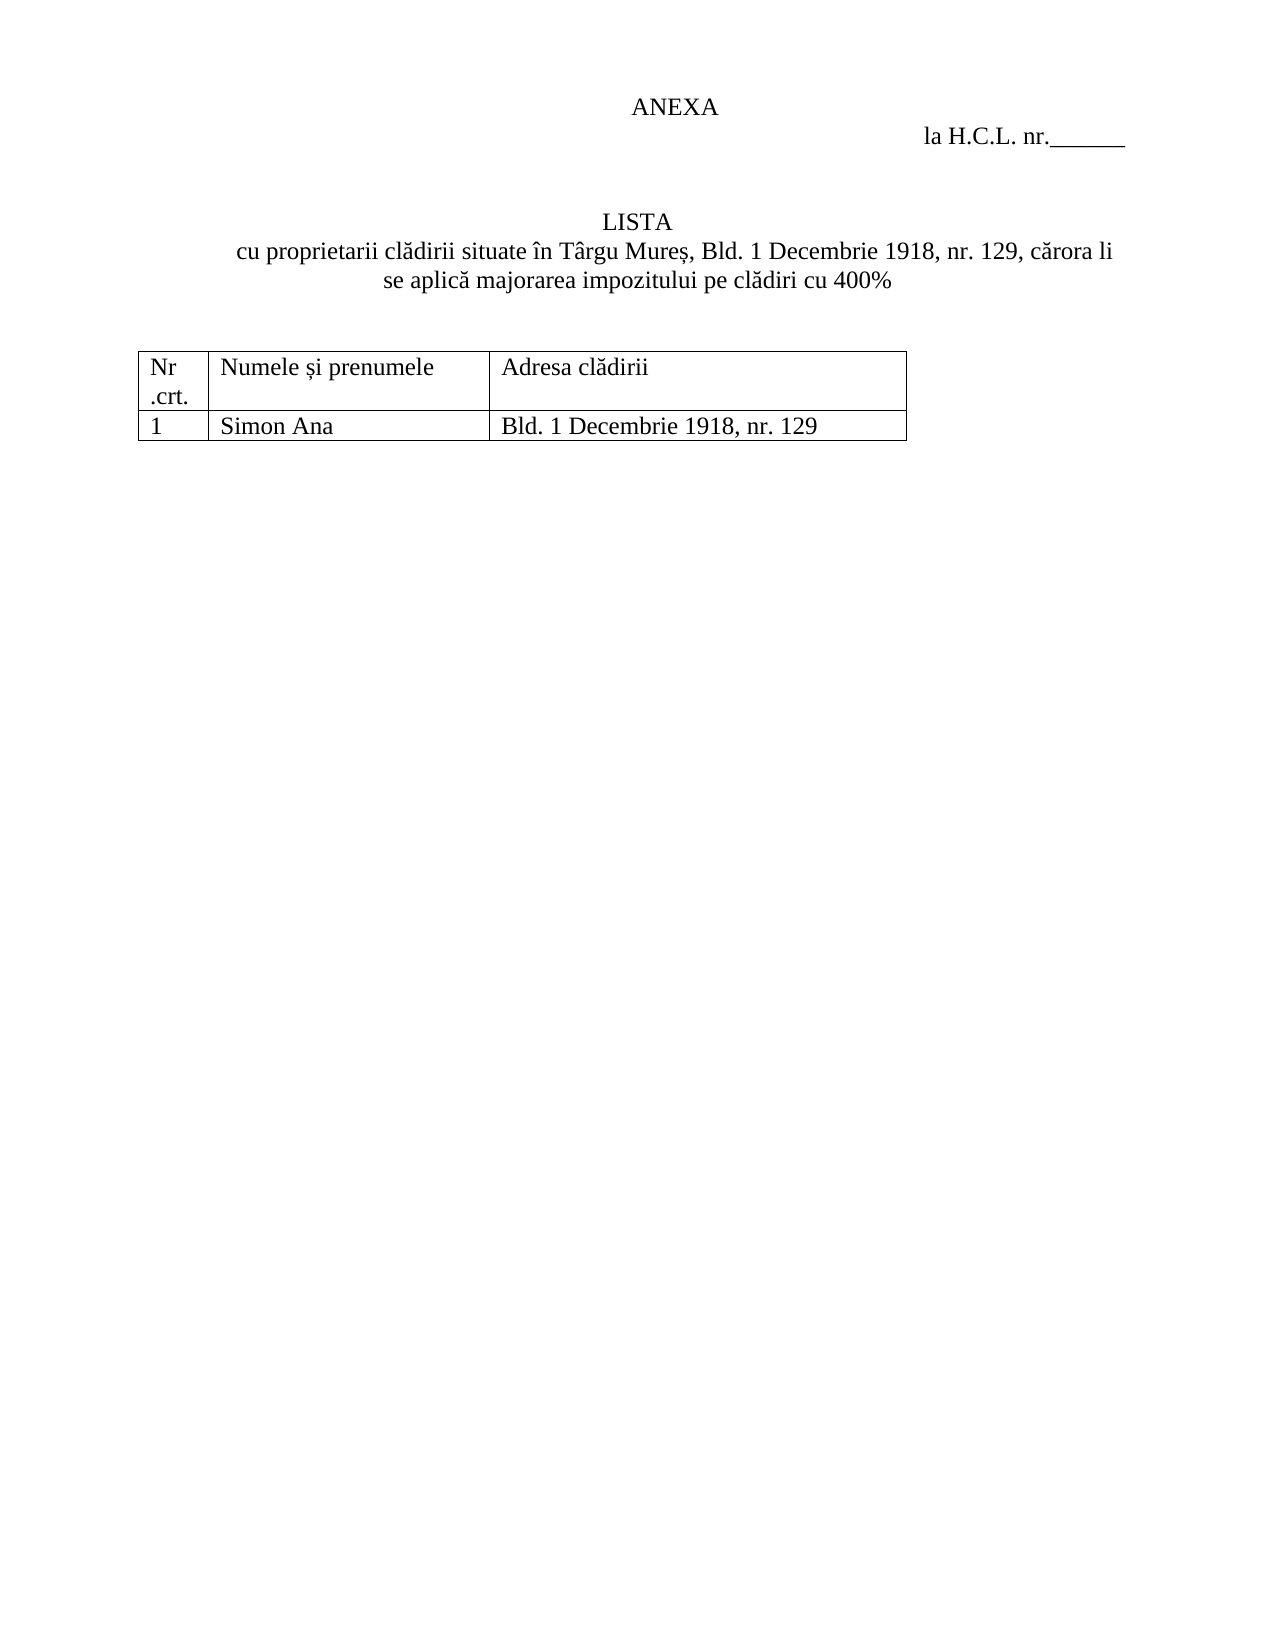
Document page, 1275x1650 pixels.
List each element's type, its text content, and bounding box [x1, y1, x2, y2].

text la H.C.L. nr.______ [150, 121, 1125, 150]
table_header Adresa clădirii [490, 352, 906, 410]
table_cell Simon Ana [209, 411, 489, 439]
text ANEXA [150, 92, 1125, 121]
table_header Numele și prenumele [209, 352, 489, 410]
table_cell 1 [139, 411, 208, 439]
text LISTA [150, 207, 1125, 236]
table_header Nr .crt. [139, 352, 208, 410]
table_cell Bld. 1 Decembrie 1918, nr. 129 [490, 411, 906, 439]
text cu proprietarii clădirii situate în Târgu Mureș, Bld. 1 Decembrie 1918, nr. 129, cărora li se aplică majorarea impozitului pe clădiri cu 400% [150, 236, 1125, 294]
